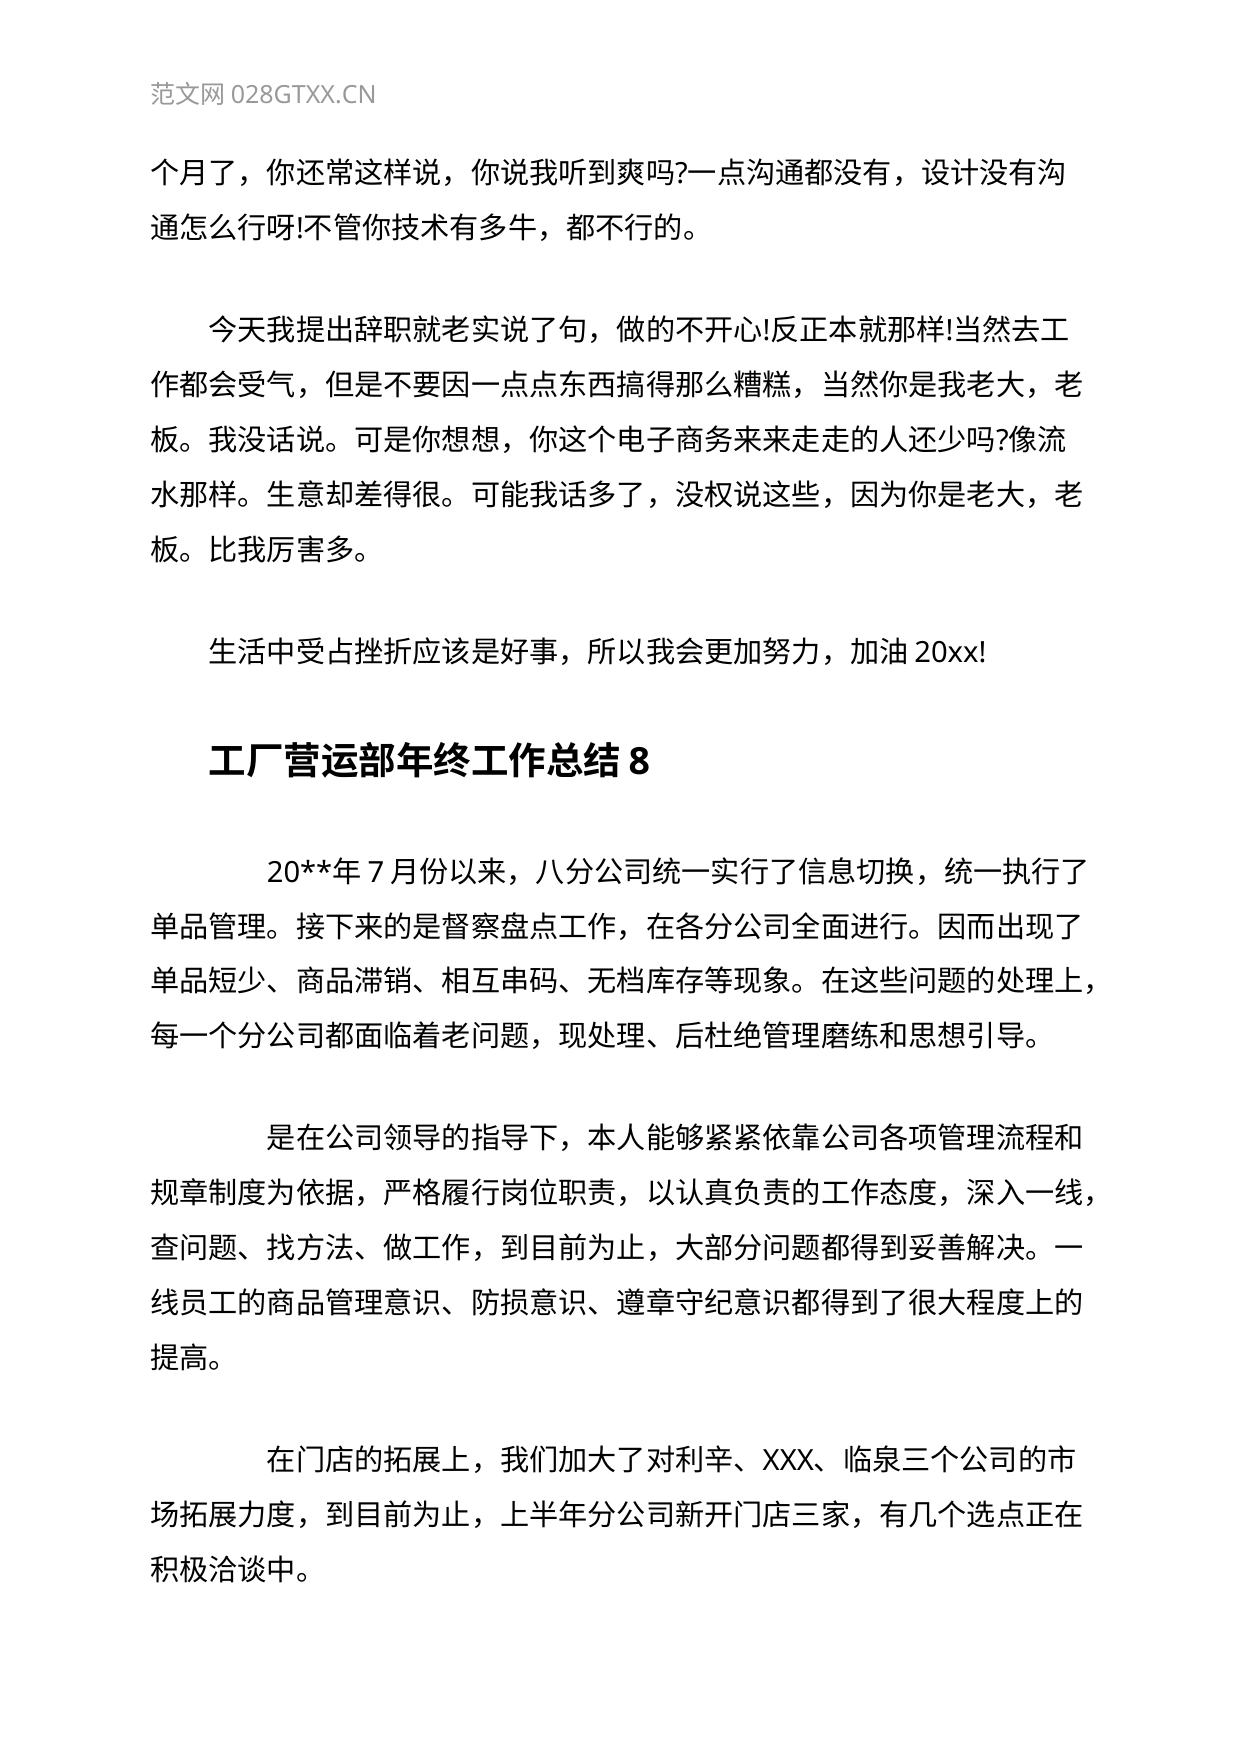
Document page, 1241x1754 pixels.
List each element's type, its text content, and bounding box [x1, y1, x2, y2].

text 20**年7月份以来，八分公司统一实行了信息切换，统一执行了单品管理。接下来的是督察盘点工作，在各分公司全面进行。因而出现了单品短少、商品滞销、相互串码、无档库存等现象。在这些问题的处理上，每一个分公司都面临着老问题，现处理、后杜绝管理磨练和思想引导。 [150, 848, 1090, 1055]
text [150, 150, 1090, 247]
text 在门店的拓展上，我们加大了对利辛、XXX、临泉三个公司的市场拓展力度，到目前为止，上半年分公司新开门店三家，有几个选点正在积极洽谈中。 [150, 1436, 1090, 1588]
text 是在公司领导的指导下，本人能够紧紧依靠公司各项管理流程和规章制度为依据，严格履行岗位职责，以认真负责的工作态度，深入一线，查问题、找方法、做工作，到目前为止，大部分问题都得到妥善解决。一线员工的商品管理意识、防损意识、遵章守纪意识都得到了很大程度上的提高。 [150, 1115, 1090, 1377]
text 今天我提出辞职就老实说了句，做的不开心!反正本就那样!当然去工作都会受气，但是不要因一点点东西搞得那么糟糕，当然你是我老大，老板。我没话说。可是你想想，你这个电子商务来来走走的人还少吗?像流水那样。生意却差得很。可能我话多了，没权说这些，因为你是老大，老板。比我厉害多。 [150, 307, 1090, 569]
text 生活中受占挫折应该是好事，所以我会更加努力，加油20xx! [150, 628, 1090, 671]
text 工厂营运部年终工作总结8 [150, 731, 1090, 785]
